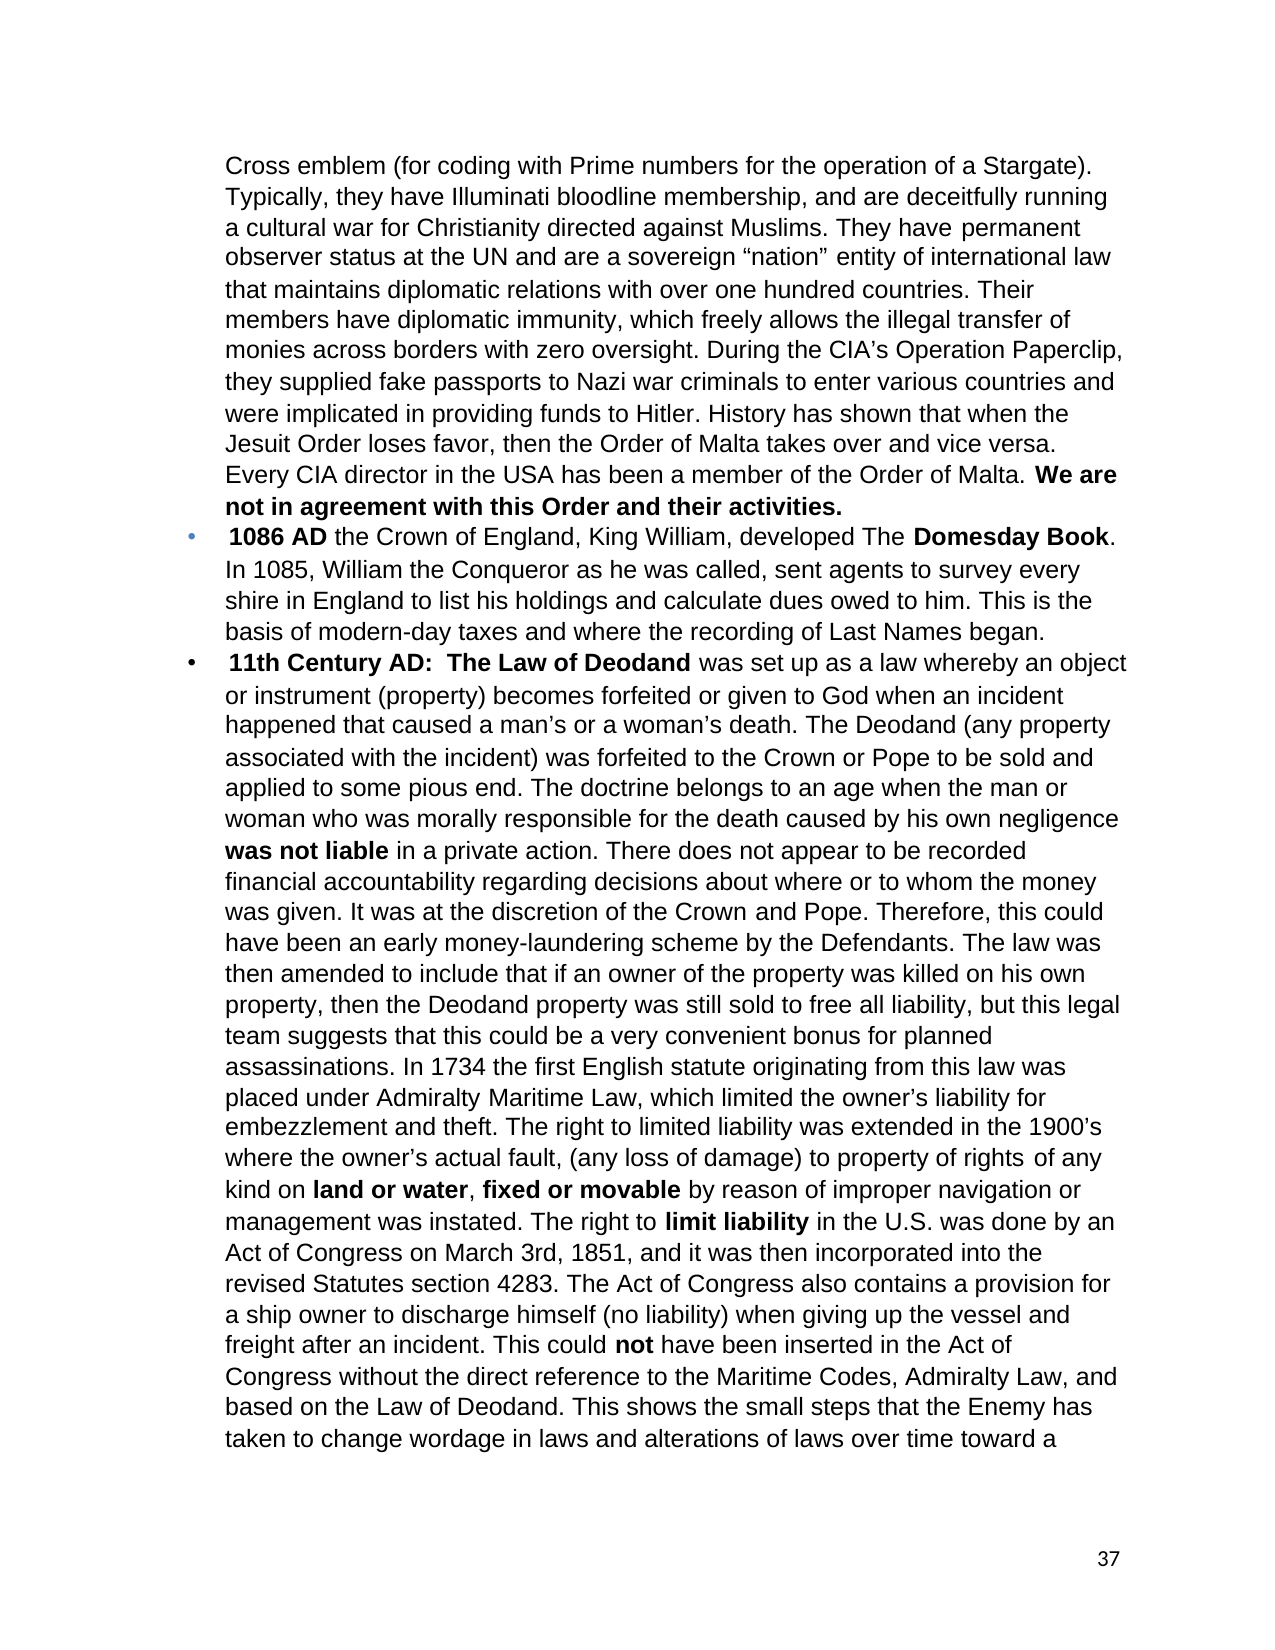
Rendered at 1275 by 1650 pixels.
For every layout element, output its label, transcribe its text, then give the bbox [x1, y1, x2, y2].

text financial accountability regarding decisions about where or to whom the money [225, 866, 1275, 896]
text shire in England to list his holdings and calculate dues owed to him. This is the [225, 585, 1275, 616]
text 37 [150, 1544, 1275, 1572]
text a cultural war for Christianity directed against Muslims. They have permanent [225, 211, 1275, 242]
text woman who was morally responsible for the death caused by his own negligence [225, 803, 1275, 834]
text placed under Admiralty Maritime Law, which limited the owner’s liability for [225, 1082, 1275, 1113]
text or instrument (property) becomes forfeited or given to God when an incident [225, 679, 1275, 710]
text was not liable in a private action. There does not appear to be recorded [225, 834, 1275, 866]
text management was instated. The right to limit liability in the U.S. was done by an [225, 1205, 1275, 1237]
text Congress without the direct reference to the Maritime Codes, Admiralty Law, and [225, 1360, 1275, 1391]
text they supplied fake passports to Nazi war criminals to enter various countries and [225, 366, 1275, 397]
text property, then the Deodand property was still sold to free all liability, but this legal [225, 989, 1275, 1020]
text embezzlement and theft. The right to limited liability was extended in the 1900’s [225, 1113, 1275, 1142]
text members have diplomatic immunity, which freely allows the illegal transfer of [225, 304, 1275, 335]
text based on the Law of Deodand. This shows the small steps that the Enemy has [225, 1391, 1275, 1422]
text • 1086 AD the Crown of England, King William, developed The Domesday Book. [187, 522, 1275, 552]
text monies across borders with zero oversight. During the CIA’s Operation Paperclip, [225, 335, 1275, 364]
text assassinations. In 1734 the first English statute originating from this law was [225, 1051, 1275, 1082]
text then amended to include that if an owner of the property was killed on his own [225, 958, 1275, 989]
text applied to some pious end. The doctrine belongs to an age when the man or [225, 772, 1275, 803]
text In 1085, William the Conqueror as he was called, sent agents to survey every [225, 554, 1275, 585]
text Jesuit Order loses favor, then the Order of Malta takes over and vice versa. [225, 428, 1275, 459]
text were implicated in providing funds to Hitler. History has shown that when the [225, 397, 1275, 428]
text where the owner’s actual fault, (any loss of damage) to property of rights of any [225, 1142, 1275, 1173]
text taken to change wordage in laws and alterations of laws over time toward a [225, 1422, 1275, 1453]
text happened that caused a man’s or a woman’s death. The Deodand (any property [225, 711, 1275, 739]
text associated with the incident) was forfeited to the Crown or Pope to be sold and [225, 741, 1275, 772]
text not in agreement with this Order and their activities. [225, 490, 1275, 522]
text Cross emblem (for coding with Prime numbers for the operation of a Stargate). [225, 149, 1275, 180]
text freight after an incident. This could not have been inserted in the Act of [225, 1329, 1275, 1360]
text basis of modern-day taxes and where the recording of Last Names began. [225, 616, 1275, 647]
text observer status at the UN and are a sovereign “nation” entity of international law [225, 242, 1275, 271]
text team suggests that this could be a very convenient bonus for planned [225, 1020, 1275, 1051]
text Act of Congress on March 3rd, 1851, and it was then incorporated into the [225, 1237, 1275, 1267]
text was given. It was at the discretion of the Crown and Pope. Therefore, this could [225, 896, 1275, 927]
text Every CIA director in the USA has been a member of the Order of Malta. We are [225, 459, 1275, 490]
text kind on land or water, fixed or movable by reason of improper navigation or [225, 1173, 1275, 1205]
text a ship owner to discharge himself (no liability) when giving up the vessel and [225, 1298, 1275, 1329]
text • 11th Century AD: The Law of Deodand was set up as a law whereby an object [187, 647, 1275, 677]
text that maintains diplomatic relations with over one hundred countries. Their [225, 273, 1275, 304]
text revised Statutes section 4283. The Act of Congress also contains a provision for [225, 1267, 1275, 1298]
text Typically, they have Illuminati bloodline membership, and are deceitfully running [225, 180, 1275, 211]
text have been an early money-laundering scheme by the Defendants. The law was [225, 927, 1275, 958]
